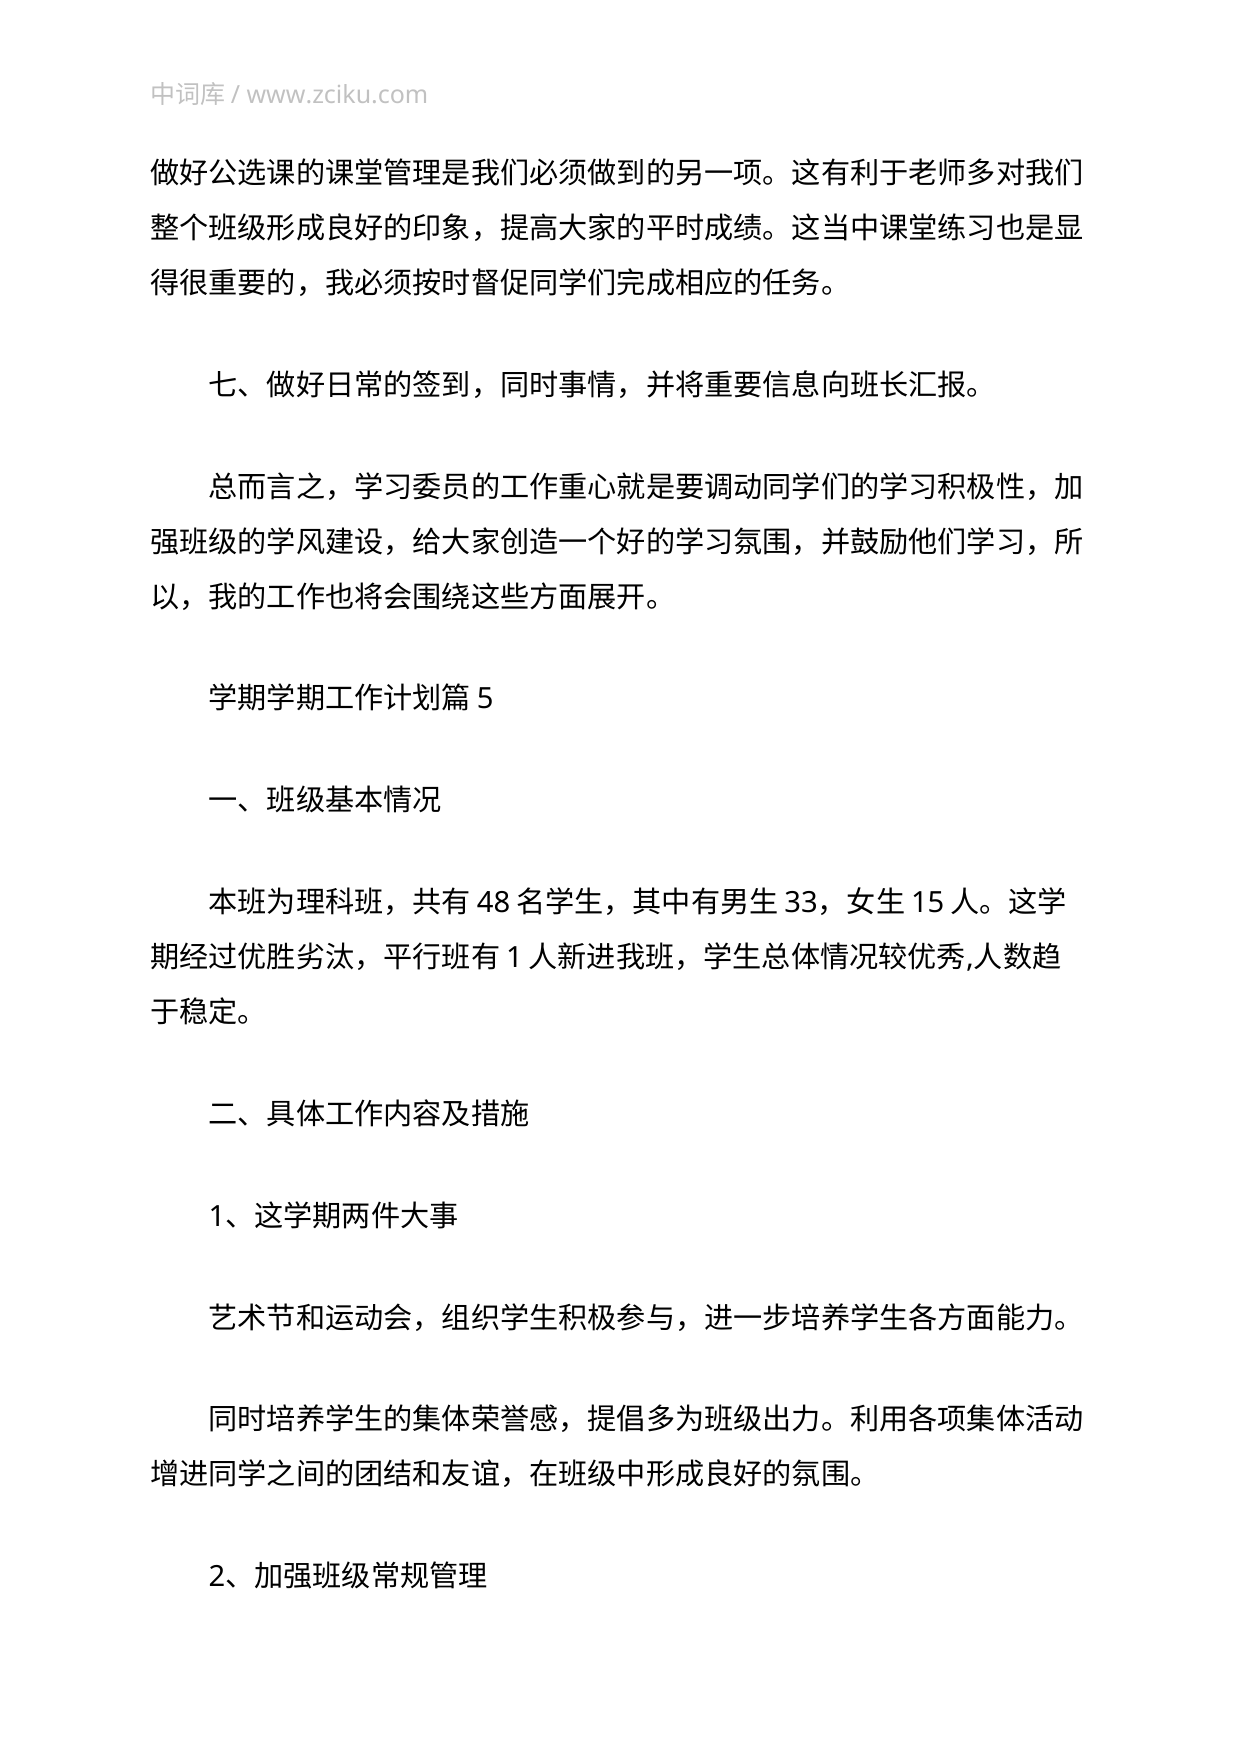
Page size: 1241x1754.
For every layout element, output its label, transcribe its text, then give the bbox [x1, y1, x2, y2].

text 2、加强班级常规管理 [150, 1553, 1090, 1595]
text 同时培养学生的集体荣誉感，提倡多为班级出力。利用各项集体活动增进同学之间的团结和友谊，在班级中形成良好的氛围。 [150, 1396, 1090, 1493]
text 艺术节和运动会，组织学生积极参与，进一步培养学生各方面能力。 [150, 1294, 1090, 1336]
text 二、具体工作内容及措施 [150, 1090, 1090, 1133]
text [150, 150, 1090, 302]
text 1、这学期两件大事 [150, 1192, 1090, 1234]
text 学期学期工作计划篇5 [150, 675, 1090, 717]
text 总而言之，学习委员的工作重心就是要调动同学们的学习积极性，加强班级的学风建设，给大家创造一个好的学习氛围，并鼓励他们学习，所以，我的工作也将会围绕这些方面展开。 [150, 463, 1090, 615]
text 一、班级基本情况 [150, 777, 1090, 819]
text 本班为理科班，共有48名学生，其中有男生33，女生15人。这学期经过优胜劣汰，平行班有1人新进我班，学生总体情况较优秀,人数趋于稳定。 [150, 879, 1090, 1031]
text 七、做好日常的签到，同时事情，并将重要信息向班长汇报。 [150, 362, 1090, 404]
